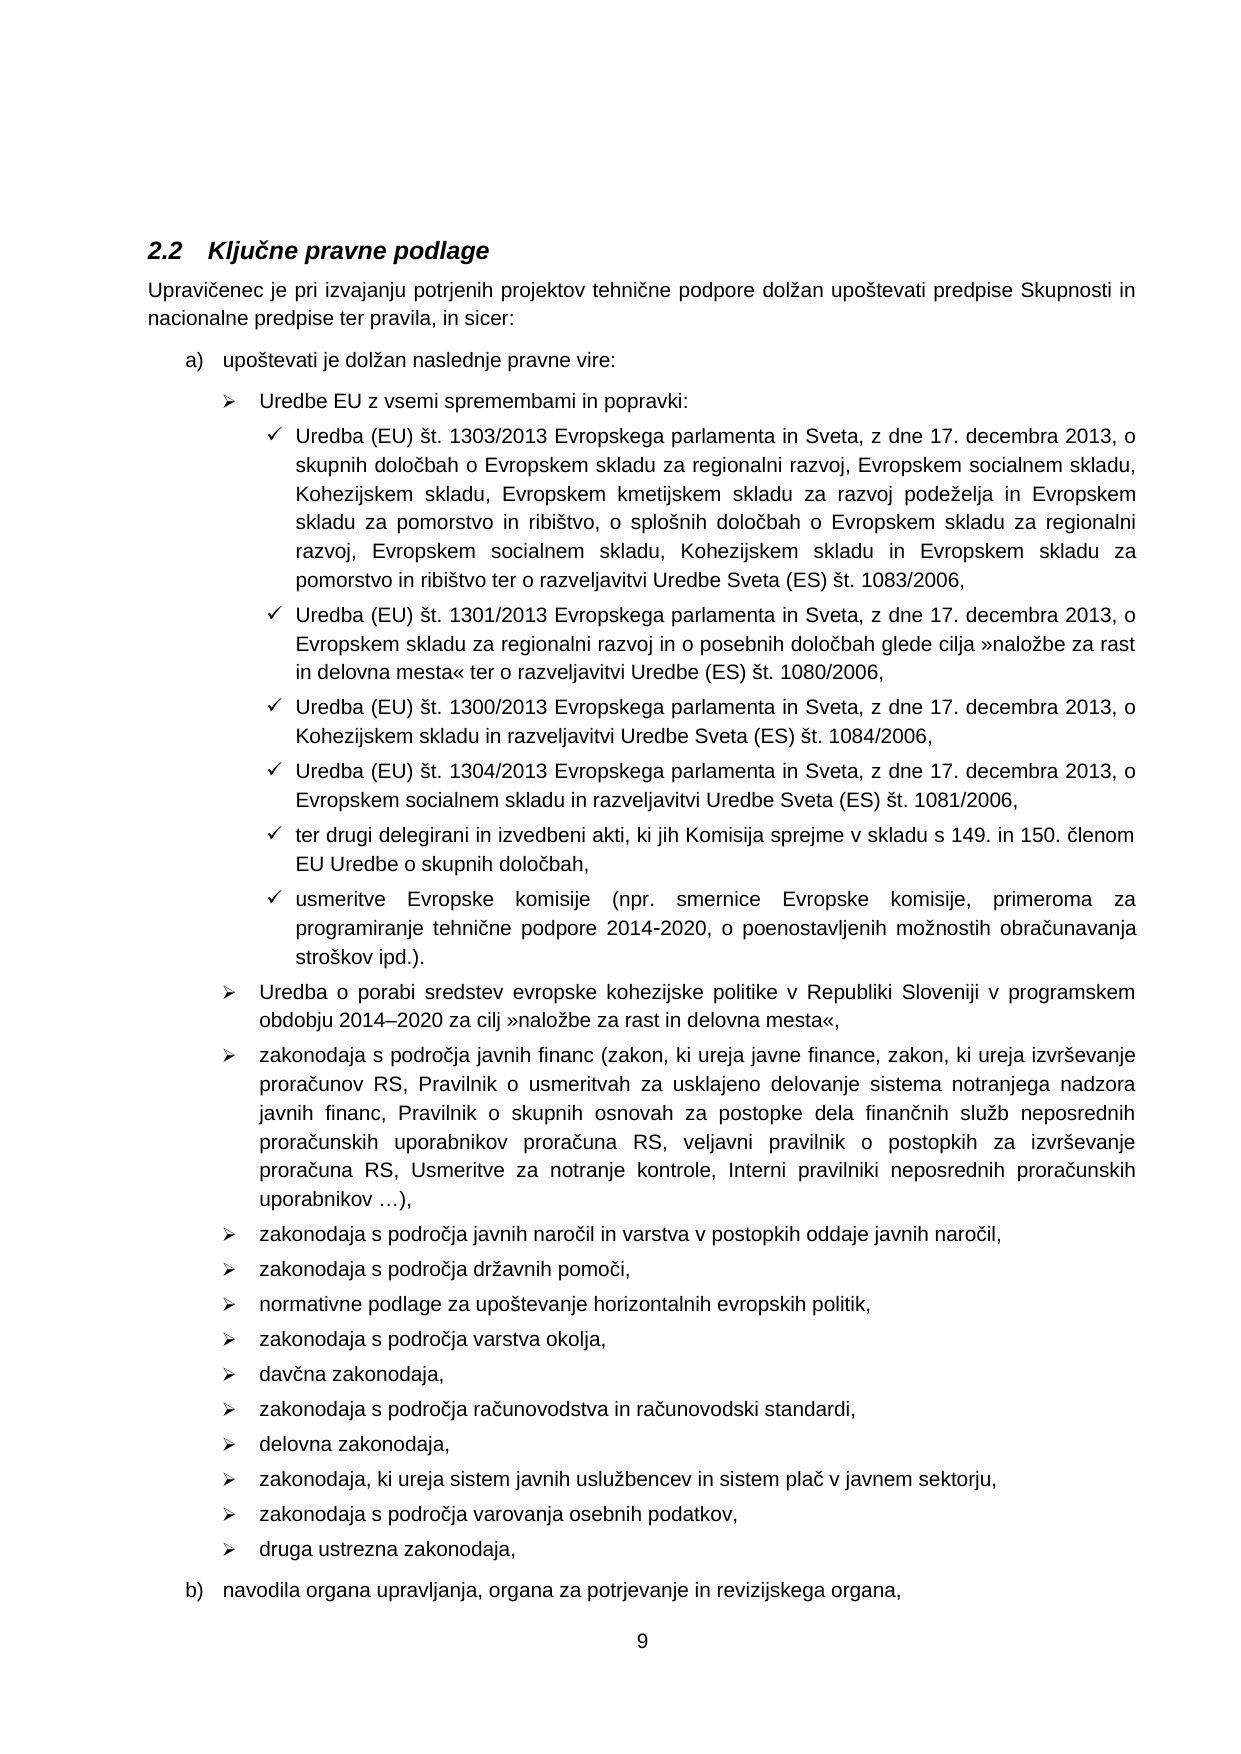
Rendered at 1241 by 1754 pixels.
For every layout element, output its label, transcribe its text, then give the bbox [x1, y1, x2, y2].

text Upravičenec je pri izvajanju potrjenih projektov tehnične podpore dolžan upoštevati predpise Skupnosti in nacionalne predpise ter pravila, in sicer: [148, 277, 1137, 330]
list Uredba (EU) št. 1301/2013 Evropskega parlamenta in Sveta, z dne 17. decembra 2013, o Evropskem skladu za regionalni razvoj in o posebnih določbah glede cilja »naložbe za rast in delovna mesta« ter o razveljavitvi Uredbe (ES) št. 1080/2006, [266, 603, 1137, 684]
list Uredba (EU) št. 1300/2013 Evropskega parlamenta in Sveta, z dne 17. decembra 2013, o Kohezijskem skladu in razveljavitvi Uredbe Sveta (ES) št. 1084/2006, [266, 695, 1137, 748]
list navodila organa upravljanja, organa za potrjevanje in revizijskega organa, [185, 1578, 1137, 1602]
list zakonodaja s področja državnih pomoči, [222, 1257, 1137, 1281]
list zakonodaja s področja varovanja osebnih podatkov, [222, 1502, 1137, 1526]
list druga ustrezna zakonodaja, [222, 1537, 1137, 1561]
list usmeritve Evropske komisije (npr. smernice Evropske komisije, primeroma za programiranje tehnične podpore 20142020, o poenostavljenih možnostih obračunavanja stroškov ipd.). [266, 887, 1137, 968]
list delovna zakonodaja, [222, 1432, 1137, 1456]
list davčna zakonodaja, [222, 1362, 1137, 1386]
list ter drugi delegirani in izvedbeni akti, ki jih Komisija sprejme v skladu s 149. in 150. členom EU Uredbe o skupnih določbah, [266, 823, 1137, 876]
list zakonodaja s področja javnih naročil in varstva v postopkih oddaje javnih naročil, [222, 1222, 1137, 1246]
subtitle Ključne pravne podlage [148, 236, 1137, 265]
list Uredbe EU z vsemi spremembami in popravki: [222, 389, 1137, 413]
list zakonodaja s področja javnih financ (zakon, ki ureja javne finance, zakon, ki ureja izvrševanje proračunov RS, Pravilnik o usmeritvah za usklajeno delovanje sistema notranjega nadzora javnih financ, Pravilnik o skupnih osnovah za postopke dela finančnih služb neposrednih proračunskih uporabnikov proračuna RS, veljavni pravilnik o postopkih za izvrševanje proračuna RS, Usmeritve za notranje kontrole, Interni pravilniki neposrednih proračunskih uporabnikov …), [222, 1043, 1137, 1211]
list zakonodaja, ki ureja sistem javnih uslužbencev in sistem plač v javnem sektorju, [222, 1467, 1137, 1491]
list Uredba o porabi sredstev evropske kohezijske politike v Republiki Sloveniji v programskem obdobju 2014–2020 za cilj »naložbe za rast in delovna mesta«, [222, 979, 1137, 1032]
list zakonodaja s področja varstva okolja, [222, 1327, 1137, 1351]
list normativne podlage za upoštevanje horizontalnih evropskih politik, [222, 1292, 1137, 1316]
list zakonodaja s področja računovodstva in računovodski standardi, [222, 1397, 1137, 1421]
list upoštevati je dolžan naslednje pravne vire: [185, 347, 1137, 371]
list Uredba (EU) št. 1304/2013 Evropskega parlamenta in Sveta, z dne 17. decembra 2013, o Evropskem socialnem skladu in razveljavitvi Uredbe Sveta (ES) št. 1081/2006, [266, 759, 1137, 812]
list Uredba (EU) št. 1303/2013 Evropskega parlamenta in Sveta, z dne 17. decembra 2013, o skupnih določbah o Evropskem skladu za regionalni razvoj, Evropskem socialnem skladu, Kohezijskem skladu, Evropskem kmetijskem skladu za razvoj podeželja in Evropskem skladu za pomorstvo in ribištvo, o splošnih določbah o Evropskem skladu za regionalni razvoj, Evropskem socialnem skladu, Kohezijskem skladu in Evropskem skladu za pomorstvo in ribištvo ter o razveljavitvi Uredbe Sveta (ES) št. 1083/2006, [266, 424, 1137, 592]
